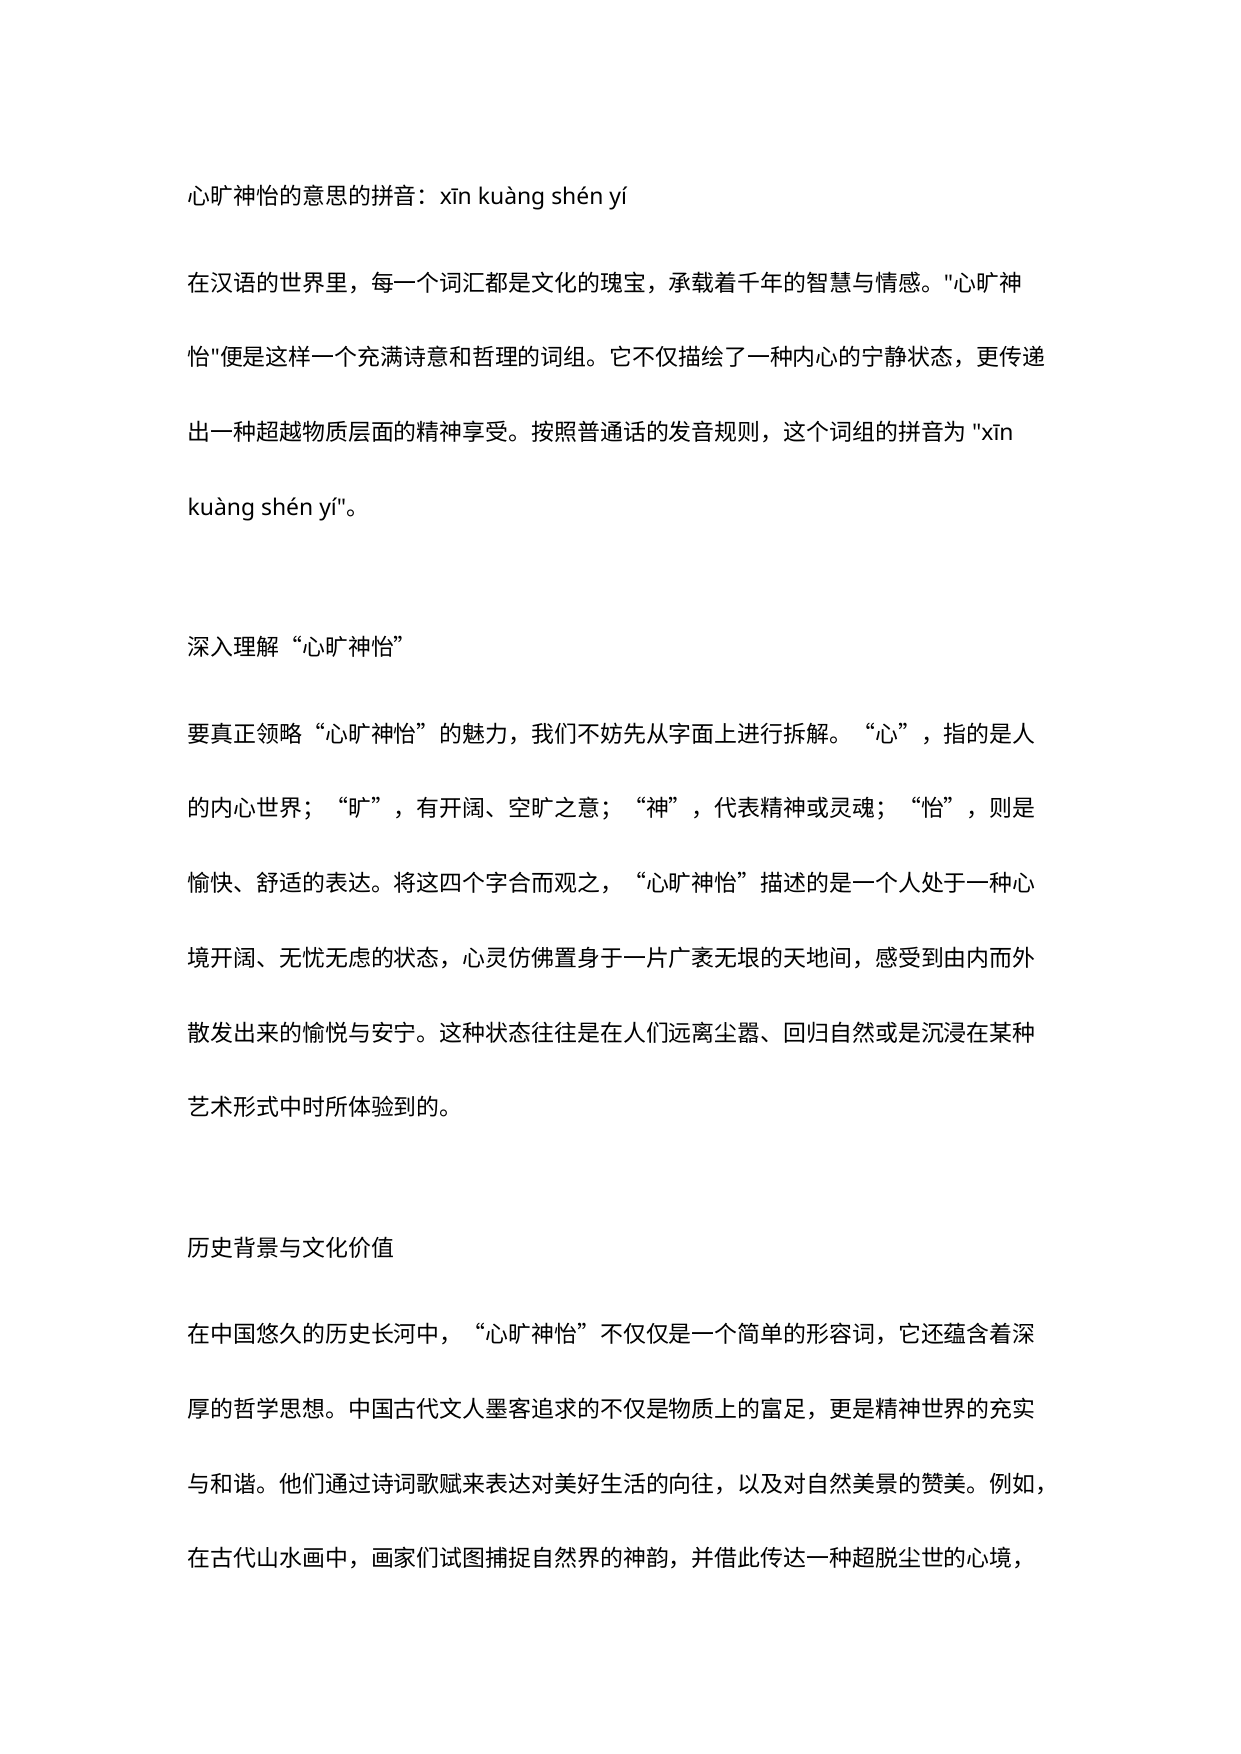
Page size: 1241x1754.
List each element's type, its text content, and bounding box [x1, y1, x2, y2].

text 心旷神怡的意思的拼音：xīn kuàng shén yí [187, 162, 1053, 227]
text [187, 1300, 1053, 1589]
text 在汉语的世界里，每一个词汇都是文化的瑰宝，承载着千年的智慧与情感。"心旷神怡"便是这样一个充满诗意和哲理的词组。它不仅描绘了一种内心的宁静状态，更传递出一种超越物质层面的精神享受。按照普通话的发音规则，这个词组的拼音为 "xīn kuàng shén yí"。 [187, 249, 1053, 538]
text 历史背景与文化价值 [187, 1214, 1053, 1279]
text 深入理解“心旷神怡” [187, 613, 1053, 678]
text 要真正领略“心旷神怡”的魅力，我们不妨先从字面上进行拆解。“心”，指的是人的内心世界；“旷”，有开阔、空旷之意；“神”，代表精神或灵魂；“怡”，则是愉快、舒适的表达。将这四个字合而观之，“心旷神怡”描述的是一个人处于一种心境开阔、无忧无虑的状态，心灵仿佛置身于一片广袤无垠的天地间，感受到由内而外散发出来的愉悦与安宁。这种状态往往是在人们远离尘嚣、回归自然或是沉浸在某种艺术形式中时所体验到的。 [187, 700, 1053, 1138]
